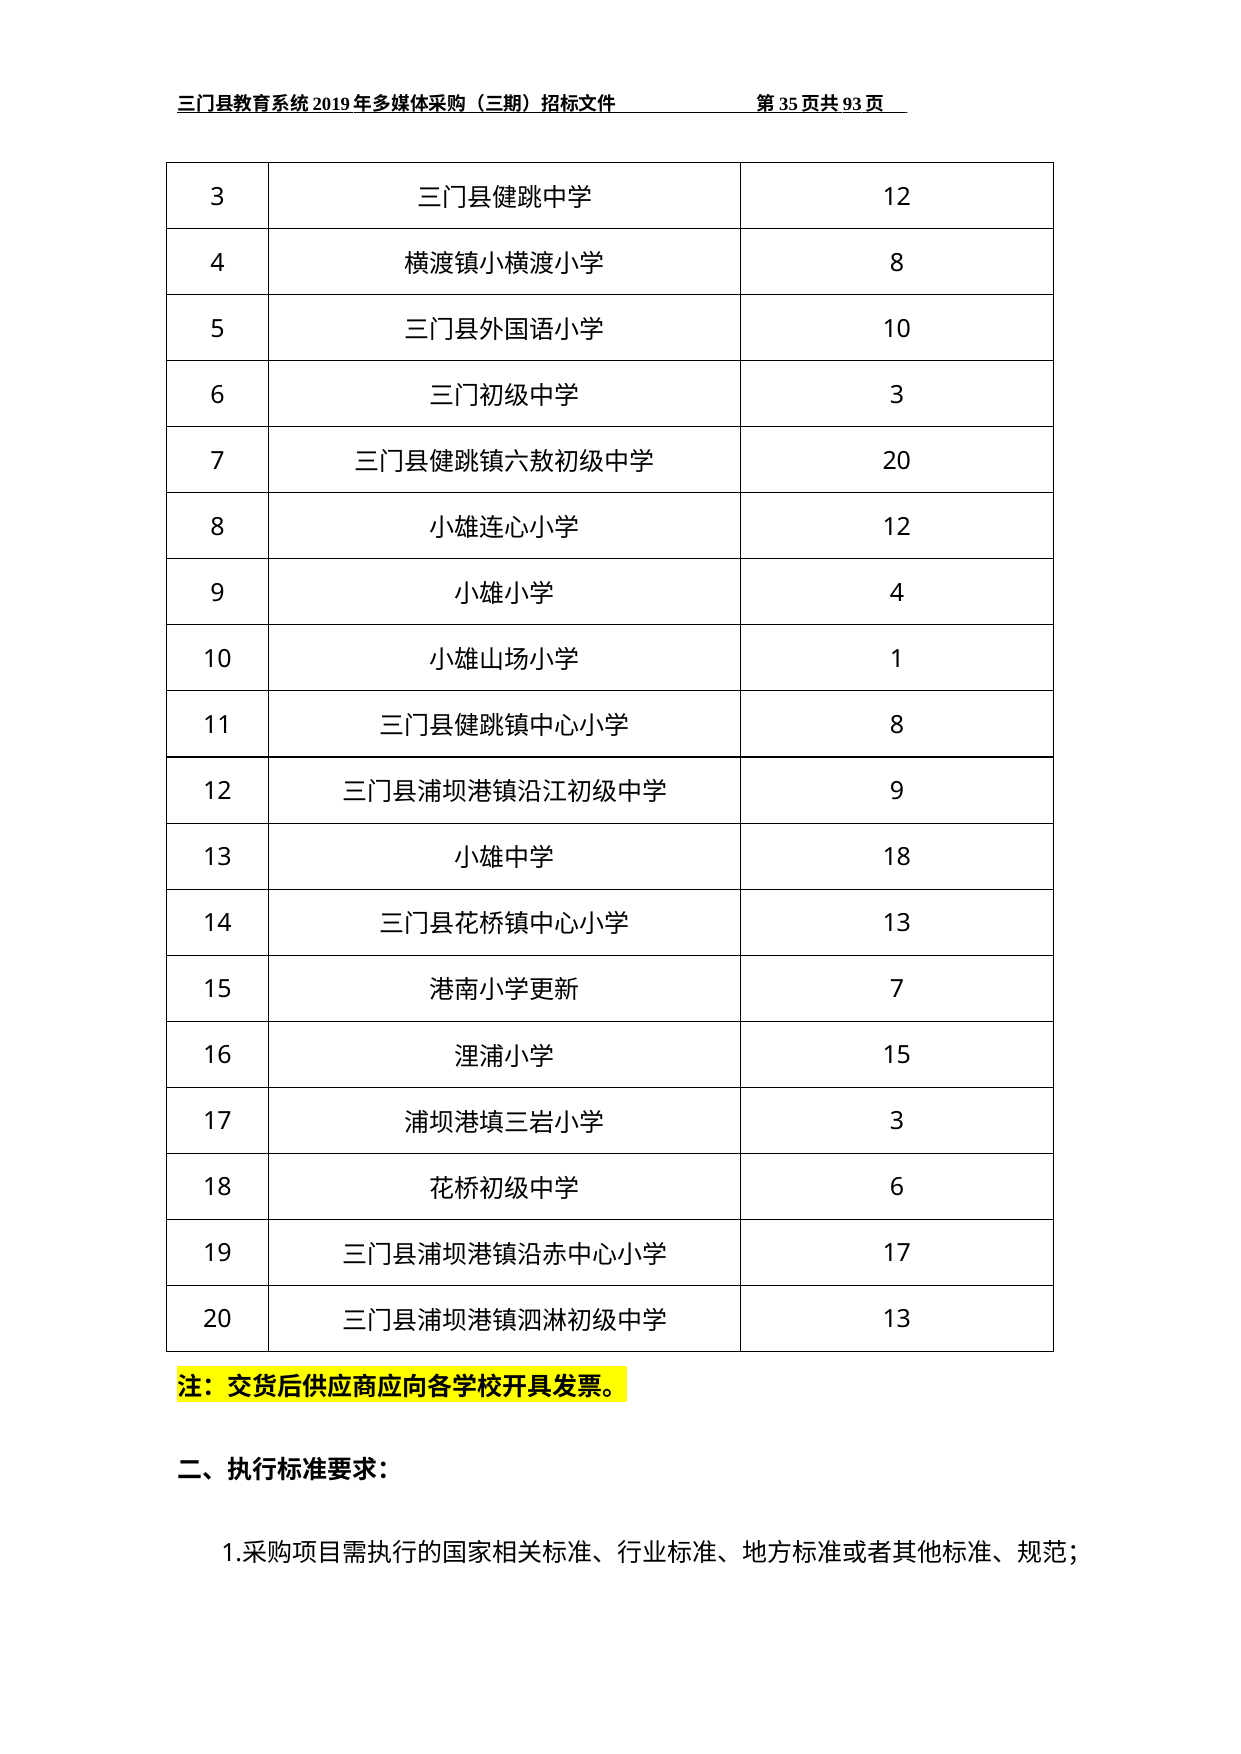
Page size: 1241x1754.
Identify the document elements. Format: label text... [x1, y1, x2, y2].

table_cell 12 [741, 493, 1053, 558]
table_cell 9 [741, 758, 1053, 822]
table_cell 7 [741, 956, 1053, 1021]
table_cell 浬浦小学 [269, 1022, 740, 1087]
table_cell 8 [741, 229, 1053, 294]
table_cell 8 [167, 493, 268, 558]
table_cell 7 [167, 427, 268, 492]
table_cell 三门县浦坝港镇沿江初级中学 [269, 758, 740, 822]
table_cell 5 [167, 295, 268, 360]
table_cell 18 [741, 824, 1053, 888]
table_cell 13 [167, 824, 268, 888]
table_cell 3 [741, 361, 1053, 426]
table_cell 小雄山场小学 [269, 625, 740, 690]
table_cell 17 [167, 1088, 268, 1153]
table_cell 浦坝港填三岩小学 [269, 1088, 740, 1153]
table_cell 19 [167, 1220, 268, 1285]
table_cell 1 [741, 625, 1053, 690]
table_cell 13 [741, 1286, 1053, 1351]
table_cell 17 [741, 1220, 1053, 1285]
table_cell 13 [741, 890, 1053, 954]
table_cell 14 [167, 890, 268, 954]
table_cell 20 [167, 1286, 268, 1351]
table_cell 15 [741, 1022, 1053, 1087]
text 1.采购项目需执行的国家相关标准、行业标准、地方标准或者其他标准、规范； [177, 1518, 1075, 1583]
table_cell 三门县外国语小学 [269, 295, 740, 360]
table_cell 10 [167, 625, 268, 690]
table_cell 20 [741, 427, 1053, 492]
table_cell 花桥初级中学 [269, 1154, 740, 1219]
table_cell 16 [167, 1022, 268, 1087]
table_cell 6 [167, 361, 268, 426]
table_cell 4 [741, 559, 1053, 624]
table_cell 横渡镇小横渡小学 [269, 229, 740, 294]
table_cell 三门初级中学 [269, 361, 740, 426]
table_cell 6 [741, 1154, 1053, 1219]
table_cell 小雄中学 [269, 824, 740, 888]
table_cell 三门县浦坝港镇沿赤中心小学 [269, 1220, 740, 1285]
table_cell 3 [741, 1088, 1053, 1153]
table_cell 小雄连心小学 [269, 493, 740, 558]
table_cell 8 [741, 691, 1053, 756]
table_cell 18 [167, 1154, 268, 1219]
text 二、执行标准要求： [177, 1435, 1072, 1500]
table_cell 三门县浦坝港镇泗淋初级中学 [269, 1286, 740, 1351]
table_cell 11 [167, 691, 268, 756]
table_cell 3 [167, 163, 268, 228]
table_cell 9 [167, 559, 268, 624]
table_cell 三门县花桥镇中心小学 [269, 890, 740, 954]
text 注：交货后供应商应向各学校开具发票。 [177, 1352, 1072, 1417]
table_cell 4 [167, 229, 268, 294]
table_cell 小雄小学 [269, 559, 740, 624]
table_cell 10 [741, 295, 1053, 360]
table_cell 港南小学更新 [269, 956, 740, 1021]
table_cell 三门县健跳镇六敖初级中学 [269, 427, 740, 492]
table_cell 12 [741, 163, 1053, 228]
table_cell 12 [167, 758, 268, 822]
table_cell 三门县健跳中学 [269, 163, 740, 228]
table_cell 三门县健跳镇中心小学 [269, 691, 740, 756]
table_cell 15 [167, 956, 268, 1021]
